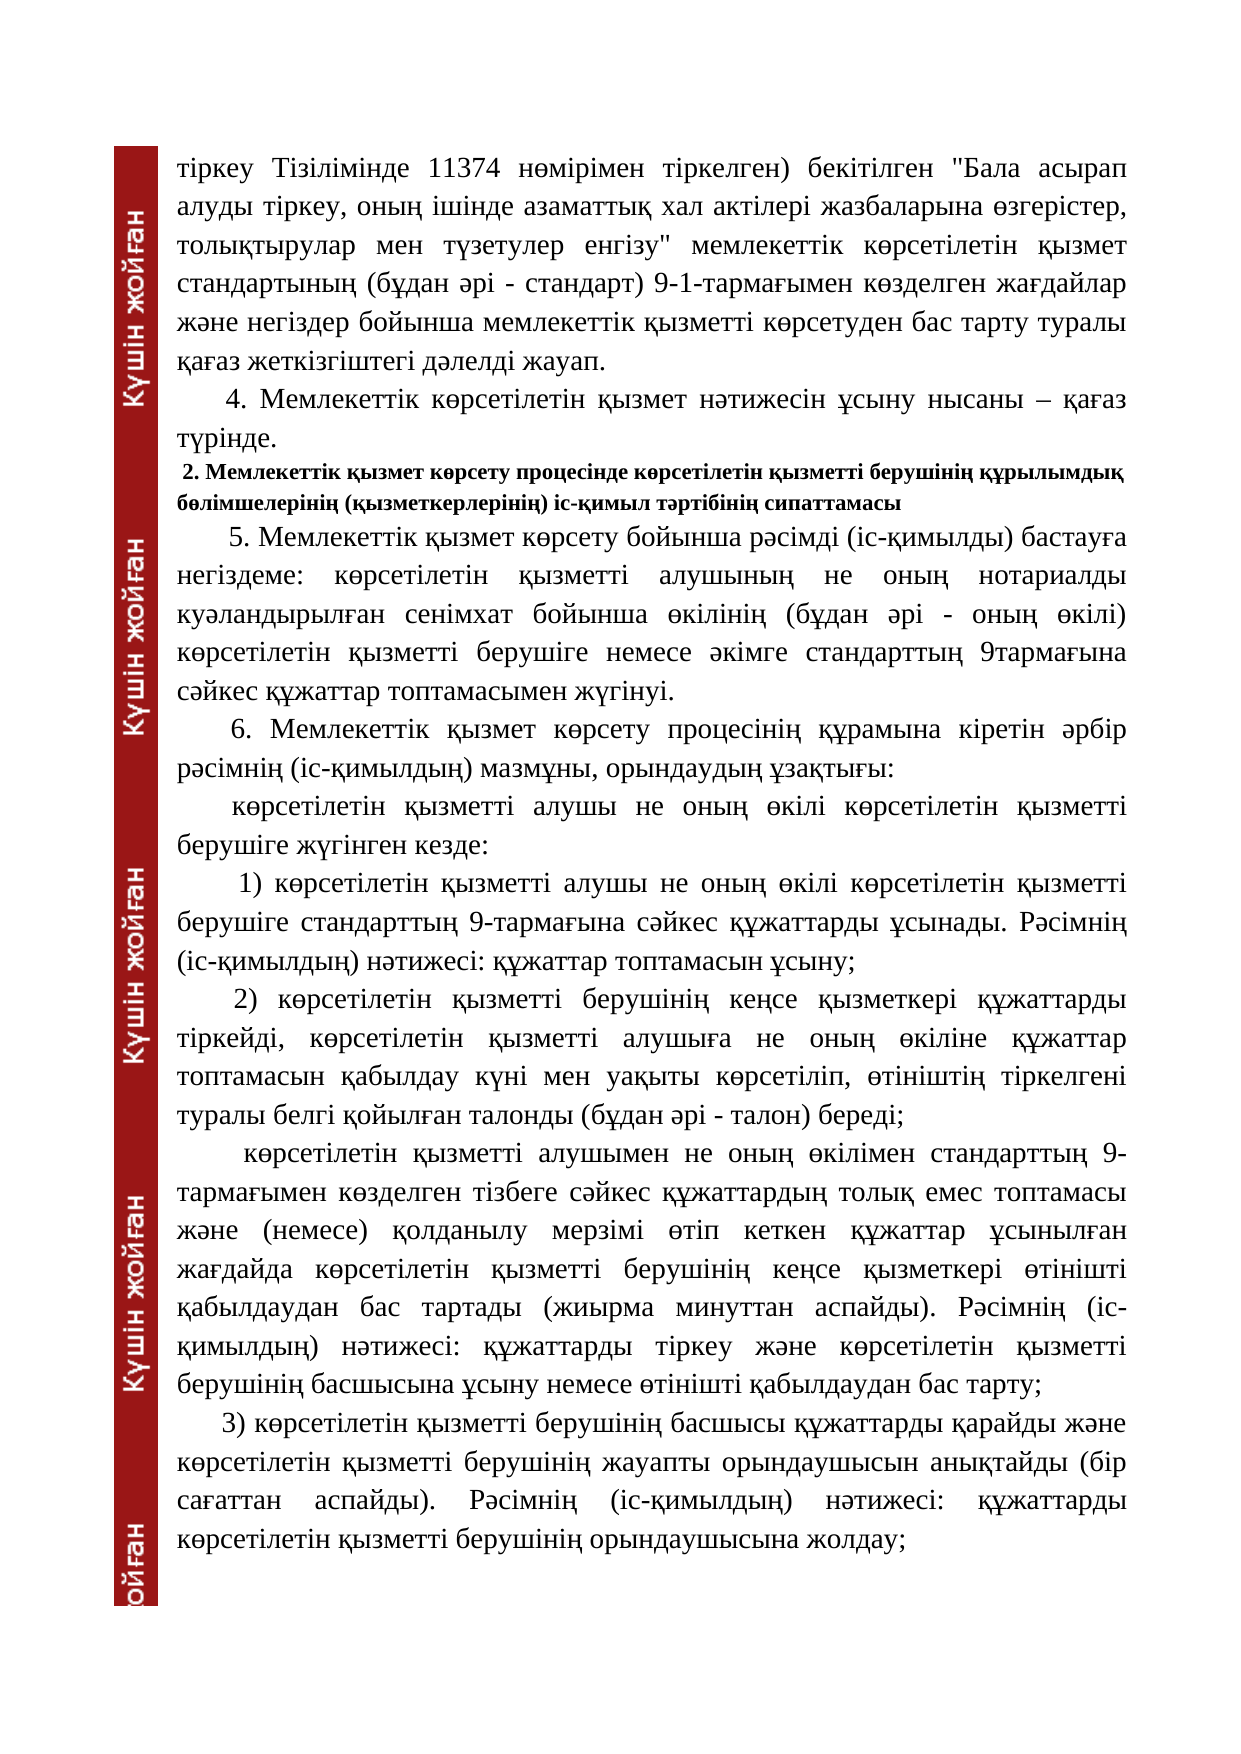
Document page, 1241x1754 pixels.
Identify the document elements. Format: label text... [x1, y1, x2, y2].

picture [114, 376, 158, 381]
text 2) көрсетілетін қызметті берушінің кеңсе қызметкері құжаттарды тіркейді, көрсетілетін қызметті алушыға не оның өкіліне құжаттар топтамасын қабылдау күні мен уақыты көрсетіліп, өтініштің тіркелгені туралы белгі қойылған талонды (бұдан әрі - талон) береді; [112, 981, 1128, 1130]
picture [114, 453, 158, 458]
picture [114, 1130, 158, 1135]
text көрсетілетін қызметті алушы не оның өкілі көрсетілетін қызметті берушіге жүгінген кезде: [112, 788, 1128, 861]
text 3) көрсетілетін қызметті берушінің басшысы құжаттарды қарайды және көрсетілетін қызметті берушінің жауапты орындаушысын анықтайды (бір сағаттан аспайды). Рәсімнің (іс-қимылдың) нәтижесі: құжаттарды көрсетілетін қызметті берушінің орындаушысына жолдау; [112, 1405, 1128, 1554]
picture [114, 146, 158, 150]
picture [114, 706, 158, 711]
text 4. Мемлекеттік көрсетілетін қызмет нәтижесін ұсыну нысаны – қағаз түрінде. [112, 381, 1128, 453]
picture [114, 976, 158, 981]
picture [114, 515, 158, 519]
text 6. Мемлекеттік қызмет көрсету процесінің құрамына кіретін әрбір рәсімнің (іс-қимылдың) мазмұны, орындаудың ұзақтығы: [112, 711, 1128, 783]
picture [114, 861, 158, 866]
picture [114, 1400, 158, 1405]
text көрсетілетін қызметті алушымен не оның өкілімен стандарттың 9-тармағымен көзделген тізбеге сәйкес құжаттардың толық емес топтамасы және (немесе) қолданылу мерзімі өтіп кеткен құжаттар ұсынылған жағдайда көрсетілетін қызметті берушінің кеңсе қызметкері өтінішті қабылдаудан бас тартады (жиырма минуттан аспайды). Рәсімнің (іс-қимылдың) нәтижесі: құжаттарды тіркеу және көрсетілетін қызметті берушінің басшысына ұсыну немесе өтінішті қабылдаудан бас тарту; [112, 1135, 1128, 1400]
text 5. Мемлекеттік қызмет көрсету бойынша рәсімді (іс-қимылды) бастауға негіздеме: көрсетілетін қызметті алушының не оның нотариалды куәландырылған сенімхат бойынша өкілінің (бұдан әрі - оның өкілі) көрсетілетін қызметті берушіге немесе әкімге стандарттың 9тармағына сәйкес құжаттар топтамасымен жүгінуі. [112, 519, 1128, 706]
picture [114, 1554, 158, 1606]
text 1) көрсетілетін қызметті алушы не оның өкілі көрсетілетін қызметті берушіге стандарттың 9-тармағына сәйкес құжаттарды ұсынады. Рәсімнің (іс-қимылдың) нәтижесі: құжаттар топтамасын ұсыну; [112, 866, 1128, 976]
picture [114, 783, 158, 788]
text 2. Мемлекеттік қызмет көрсету процесінде көрсетілетін қызметті берушінің құрылымдық бөлімшелерінің (қызметкерлерінің) іс-қимыл тәртібінің сипаттамасы [112, 458, 1128, 515]
